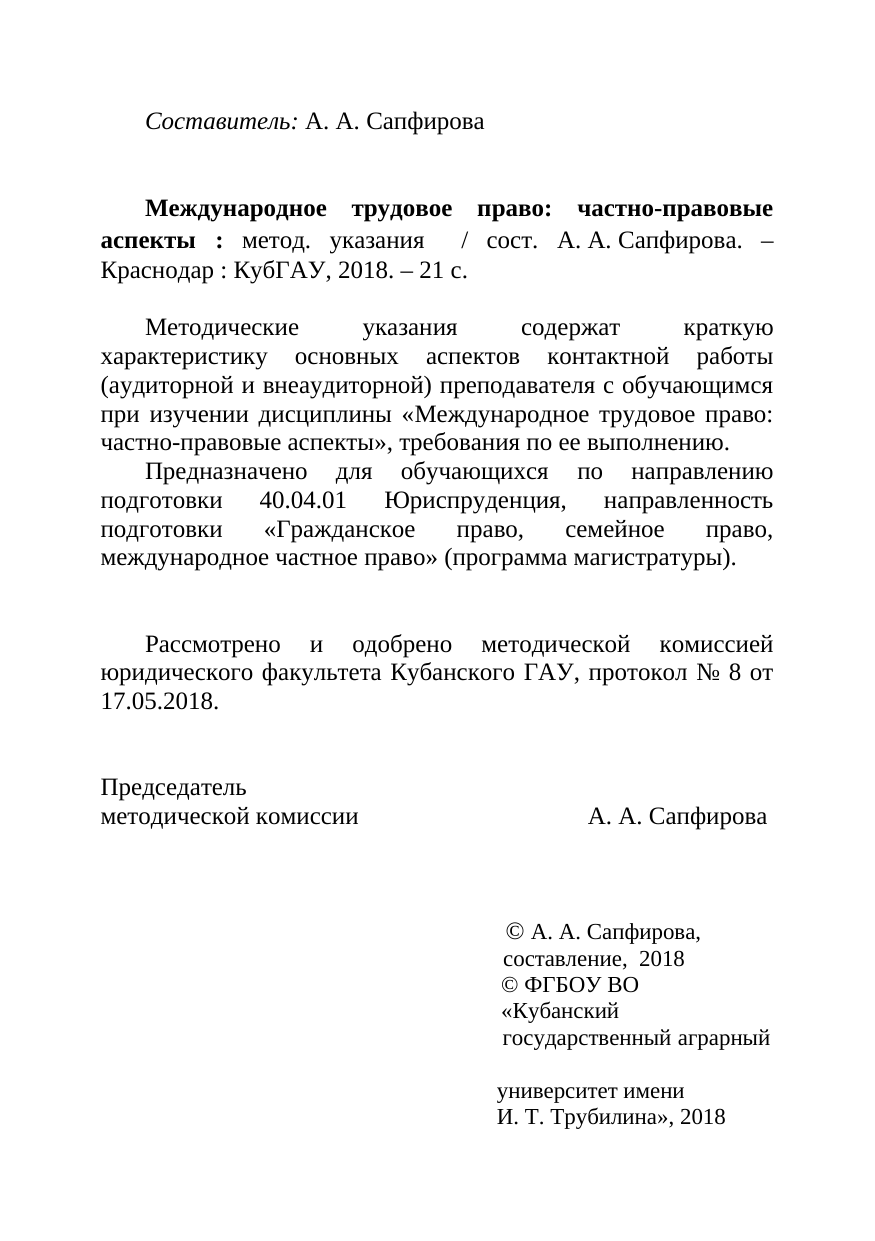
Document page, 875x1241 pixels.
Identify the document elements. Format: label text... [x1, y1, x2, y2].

text Предназначено для обучающихся по направлению подготовки 40.04.01 Юриспруденция, направленность подготовки «Гражданское право, семейное право, международное частное право» (программа магистратуры). [100, 456, 774, 571]
text составление, 2018 [337, 945, 774, 971]
text Составитель: А. А. Сапфирова [100, 106, 774, 135]
text Методические указания содержат краткую характеристику основных аспектов контактной работы (аудиторной и внеаудиторной) преподавателя с обучающимся при изучении дисциплины «Международное трудовое право: частно-правовые аспекты», требования по ее выполнению. [100, 312, 774, 456]
text Председатель [100, 772, 774, 801]
text © А. А. Сапфирова, [337, 916, 774, 945]
text государственный аграрный университет имени И. Т. Трубилина», 2018 [337, 1024, 774, 1129]
text Международное трудовое право: частно-правовые аспекты : метод. указания / сост. А. А. Сапфирова. – Краснодар : КубГАУ, 2018. – 21 с. [100, 193, 774, 284]
text «Кубанский [337, 998, 774, 1024]
text методической комиссии А. А. Сапфирова [100, 801, 774, 830]
text Рассмотрено и одобрено методической комиссией юридического факультета Кубанского ГАУ, протокол № 8 от 17.05.2018. [100, 629, 774, 715]
text © ФГБОУ ВО [337, 971, 774, 998]
